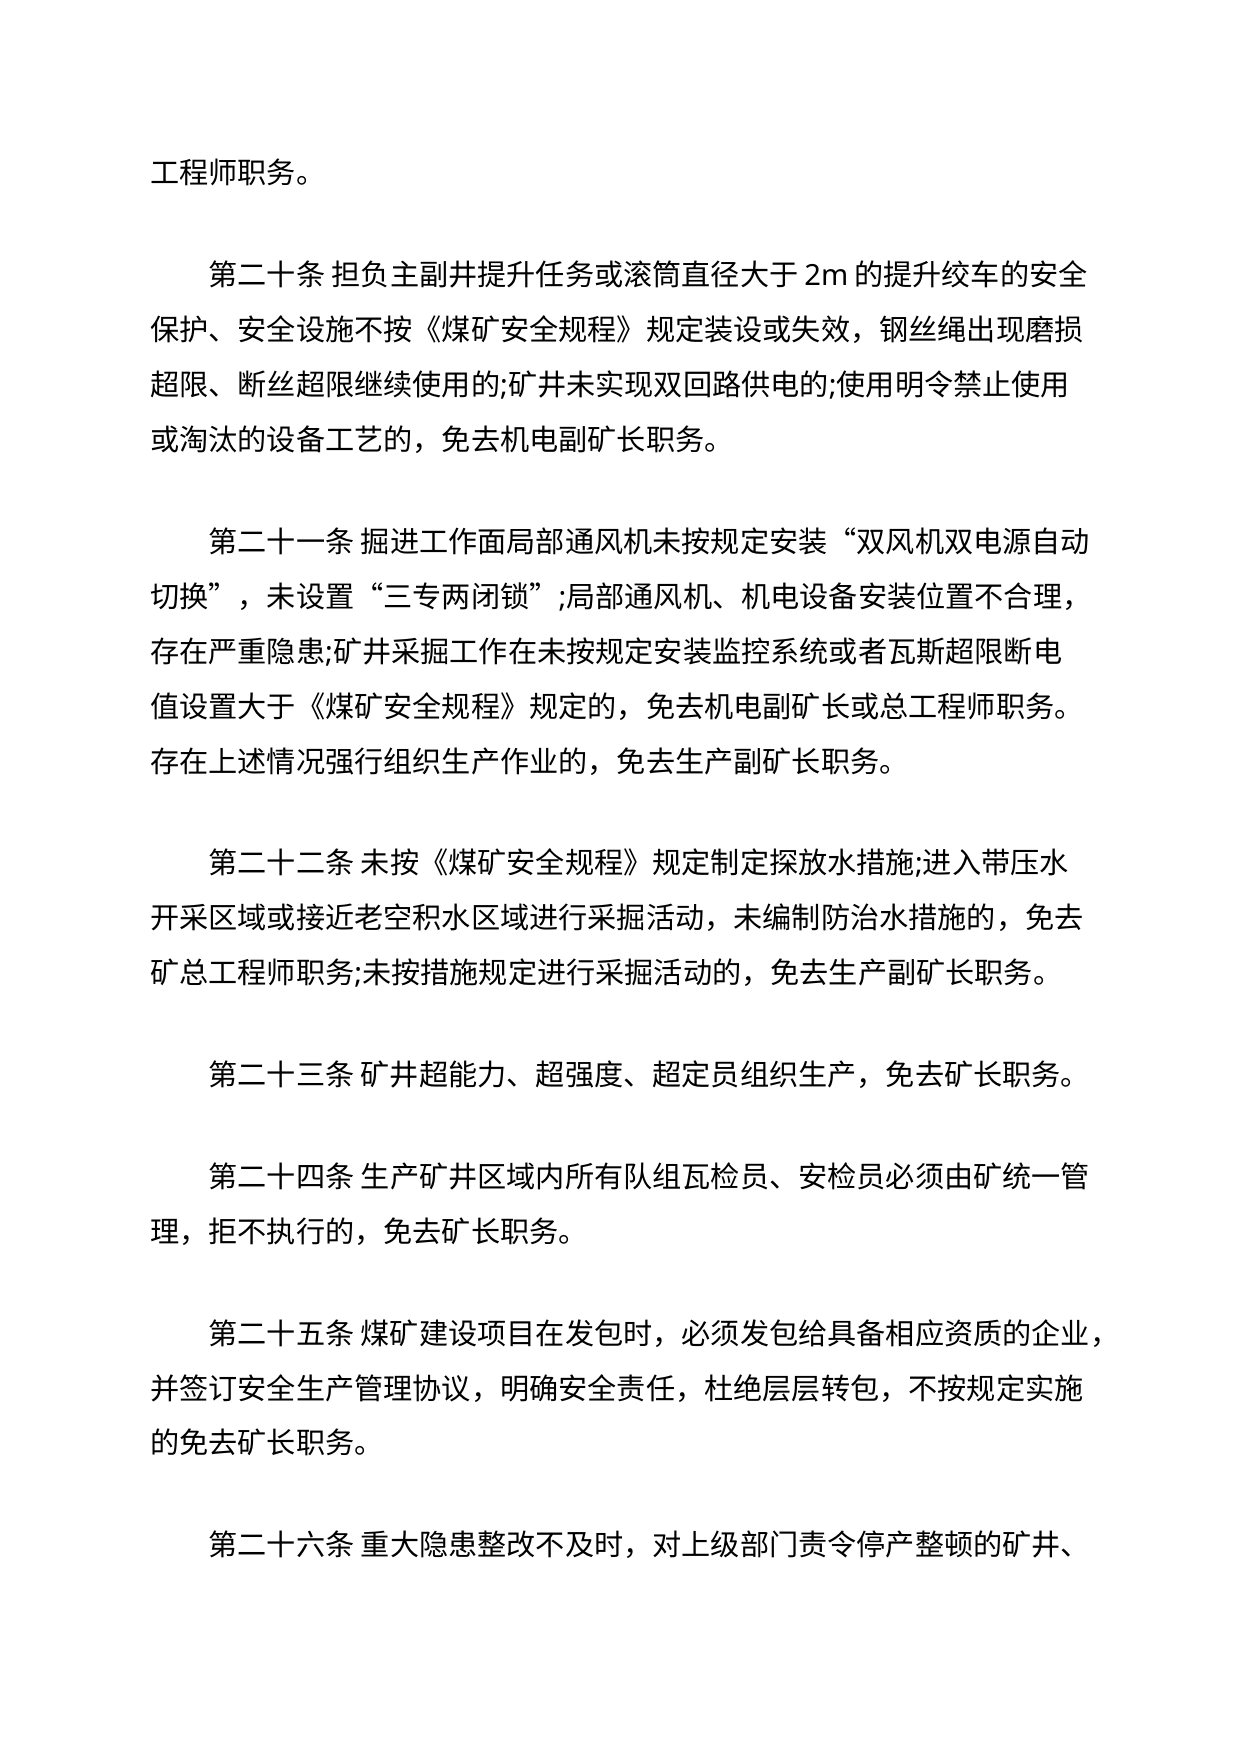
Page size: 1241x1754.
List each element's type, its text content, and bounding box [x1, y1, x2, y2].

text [150, 150, 1090, 192]
text 第二十四条 生产矿井区域内所有队组瓦检员、安检员必须由矿统一管理，拒不执行的，免去矿长职务。 [150, 1154, 1090, 1251]
text 第二十二条 未按《煤矿安全规程》规定制定探放水措施;进入带压水开采区域或接近老空积水区域进行采掘活动，未编制防治水措施的，免去矿总工程师职务;未按措施规定进行采掘活动的，免去生产副矿长职务。 [150, 840, 1090, 992]
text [150, 1522, 1090, 1564]
text 第二十五条 煤矿建设项目在发包时，必须发包给具备相应资质的企业，并签订安全生产管理协议，明确安全责任，杜绝层层转包，不按规定实施的免去矿长职务。 [150, 1310, 1090, 1462]
text 第二十三条 矿井超能力、超强度、超定员组织生产，免去矿长职务。 [150, 1052, 1090, 1094]
text 第二十一条 掘进工作面局部通风机未按规定安装“双风机双电源自动切换”，未设置“三专两闭锁”;局部通风机、机电设备安装位置不合理，存在严重隐患;矿井采掘工作在未按规定安装监控系统或者瓦斯超限断电值设置大于《煤矿安全规程》规定的，免去机电副矿长或总工程师职务。存在上述情况强行组织生产作业的，免去生产副矿长职务。 [150, 518, 1090, 781]
text 第二十条 担负主副井提升任务或滚筒直径大于2m的提升绞车的安全保护、安全设施不按《煤矿安全规程》规定装设或失效，钢丝绳出现磨损超限、断丝超限继续使用的;矿井未实现双回路供电的;使用明令禁止使用或淘汰的设备工艺的，免去机电副矿长职务。 [150, 252, 1090, 459]
